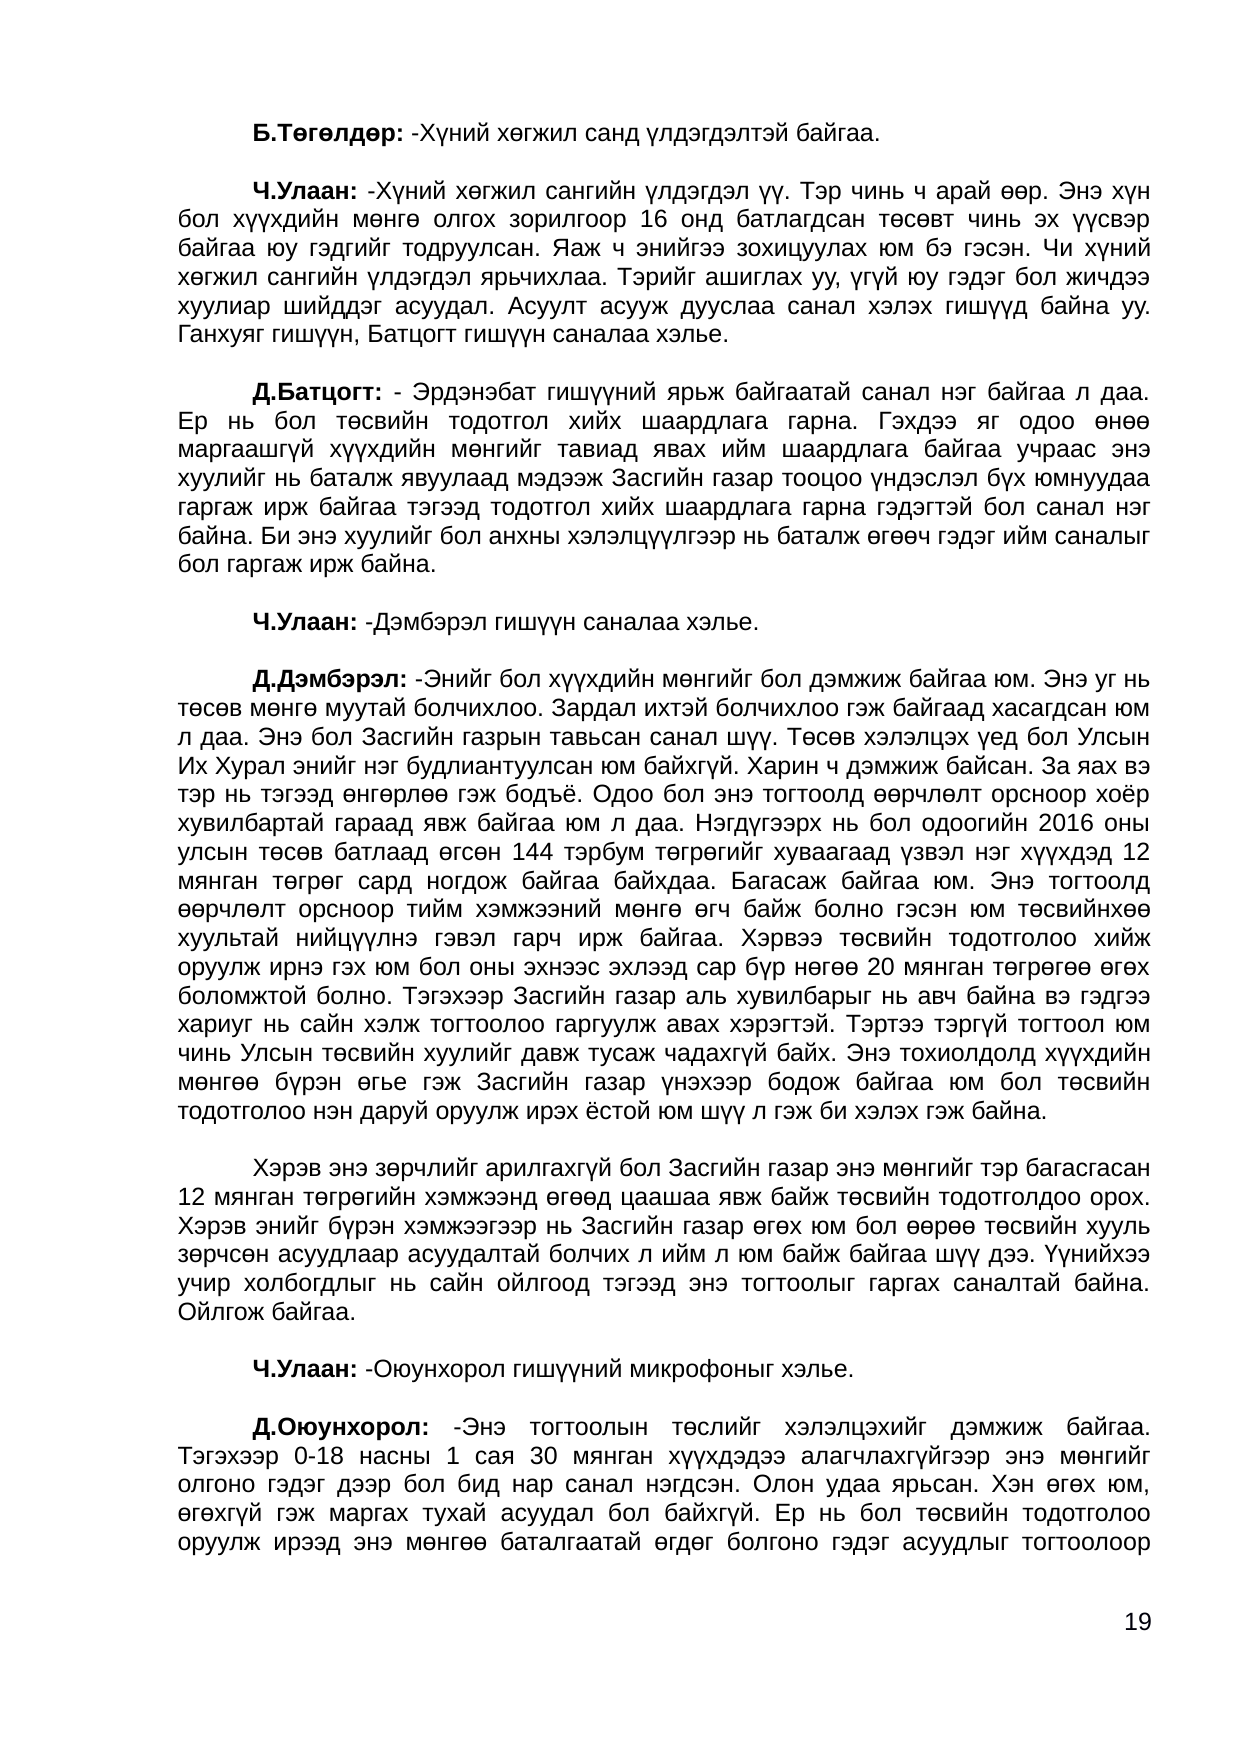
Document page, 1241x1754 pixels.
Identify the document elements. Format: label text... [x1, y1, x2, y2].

text Ч.Улаан: -Оюунхорол гишүүний микрофоныг хэлье. [177, 1354, 1152, 1383]
text Ч.Улаан: -Дэмбэрэл гишүүн саналаа хэлье. [177, 607, 1152, 636]
text Б.Төгөлдөр: -Хүний хөгжил санд үлдэгдэлтэй байгаа. [177, 118, 1152, 147]
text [177, 1412, 1152, 1556]
text Д.Батцогт: - Эрдэнэбат гишүүний ярьж байгаатай санал нэг байгаа л даа. Ер нь бол төсвийн тодотгол хийх шаардлага гарна. Гэхдээ яг одоо өнөө маргаашгүй хүүхдийн мөнгийг тавиад явах ийм шаардлага байгаа учраас энэ хуулийг нь баталж явуулаад мэдээж Засгийн газар тооцоо үндэслэл бүх юмнуудаа гаргаж ирж байгаа тэгээд тодотгол хийх шаардлага гарна гэдэгтэй бол санал нэг байна. Би энэ хуулийг бол анхны хэлэлцүүлгээр нь баталж өгөөч гэдэг ийм саналыг бол гаргаж ирж байна. [177, 377, 1152, 578]
text Д.Дэмбэрэл: -Энийг бол хүүхдийн мөнгийг бол дэмжиж байгаа юм. Энэ уг нь төсөв мөнгө муутай болчихлоо. Зардал ихтэй болчихлоо гэж байгаад хасагдсан юм л даа. Энэ бол Засгийн газрын тавьсан санал шүү. Төсөв хэлэлцэх үед бол Улсын Их Хурал энийг нэг будлиантуулсан юм байхгүй. Харин ч дэмжиж байсан. За яах вэ тэр нь тэгээд өнгөрлөө гэж бодъё. Одоо бол энэ тогтоолд өөрчлөлт орсноор хоёр хувилбартай гараад явж байгаа юм л даа. Нэгдүгээрх нь бол одоогийн 2016 оны улсын төсөв батлаад өгсөн 144 тэрбум төгрөгийг хуваагаад үзвэл нэг хүүхдэд 12 мянган төгрөг сард ногдож байгаа байхдаа. Багасаж байгаа юм. Энэ тогтоолд өөрчлөлт орсноор тийм хэмжээний мөнгө өгч байж болно гэсэн юм төсвийнхөө хуультай нийцүүлнэ гэвэл гарч ирж байгаа. Хэрвээ төсвийн тодотголоо хийж оруулж ирнэ гэх юм бол оны эхнээс эхлээд сар бүр нөгөө 20 мянган төгрөгөө өгөх боломжтой болно. Тэгэхээр Засгийн газар аль хувилбарыг нь авч байна вэ гэдгээ хариуг нь сайн хэлж тогтоолоо гаргуулж авах хэрэгтэй. Тэртээ тэргүй тогтоол юм чинь Улсын төсвийн хуулийг давж тусаж чадахгүй байх. Энэ тохиолдолд хүүхдийн мөнгөө бүрэн өгье гэж Засгийн газар үнэхээр бодож байгаа юм бол төсвийн тодотголоо нэн даруй оруулж ирэх ёстой юм шүү л гэж би хэлэх гэж байна. [177, 664, 1152, 1124]
text Хэрэв энэ зөрчлийг арилгахгүй бол Засгийн газар энэ мөнгийг тэр багасгасан 12 мянган төгрөгийн хэмжээнд өгөөд цаашаа явж байж төсвийн тодотголдоо орох. Хэрэв энийг бүрэн хэмжээгээр нь Засгийн газар өгөх юм бол өөрөө төсвийн хууль зөрчсөн асуудлаар асуудалтай болчих л ийм л юм байж байгаа шүү дээ. Үүнийхээ учир холбогдлыг нь сайн ойлгоод тэгээд энэ тогтоолыг гаргах саналтай байна. Ойлгож байгаа. [177, 1153, 1152, 1326]
text Ч.Улаан: -Хүний хөгжил сангийн үлдэгдэл үү. Тэр чинь ч арай өөр. Энэ хүн бол хүүхдийн мөнгө олгох зорилгоор 16 онд батлагдсан төсөвт чинь эх үүсвэр байгаа юу гэдгийг тодруулсан. Яаж ч энийгээ зохицуулах юм бэ гэсэн. Чи хүний хөгжил сангийн үлдэгдэл ярьчихлаа. Тэрийг ашиглах уу, үгүй юу гэдэг бол жичдээ хуулиар шийддэг асуудал. Асуулт асууж дууслаа санал хэлэх гишүүд байна уу. Ганхуяг гишүүн, Батцогт гишүүн саналаа хэлье. [177, 176, 1152, 348]
